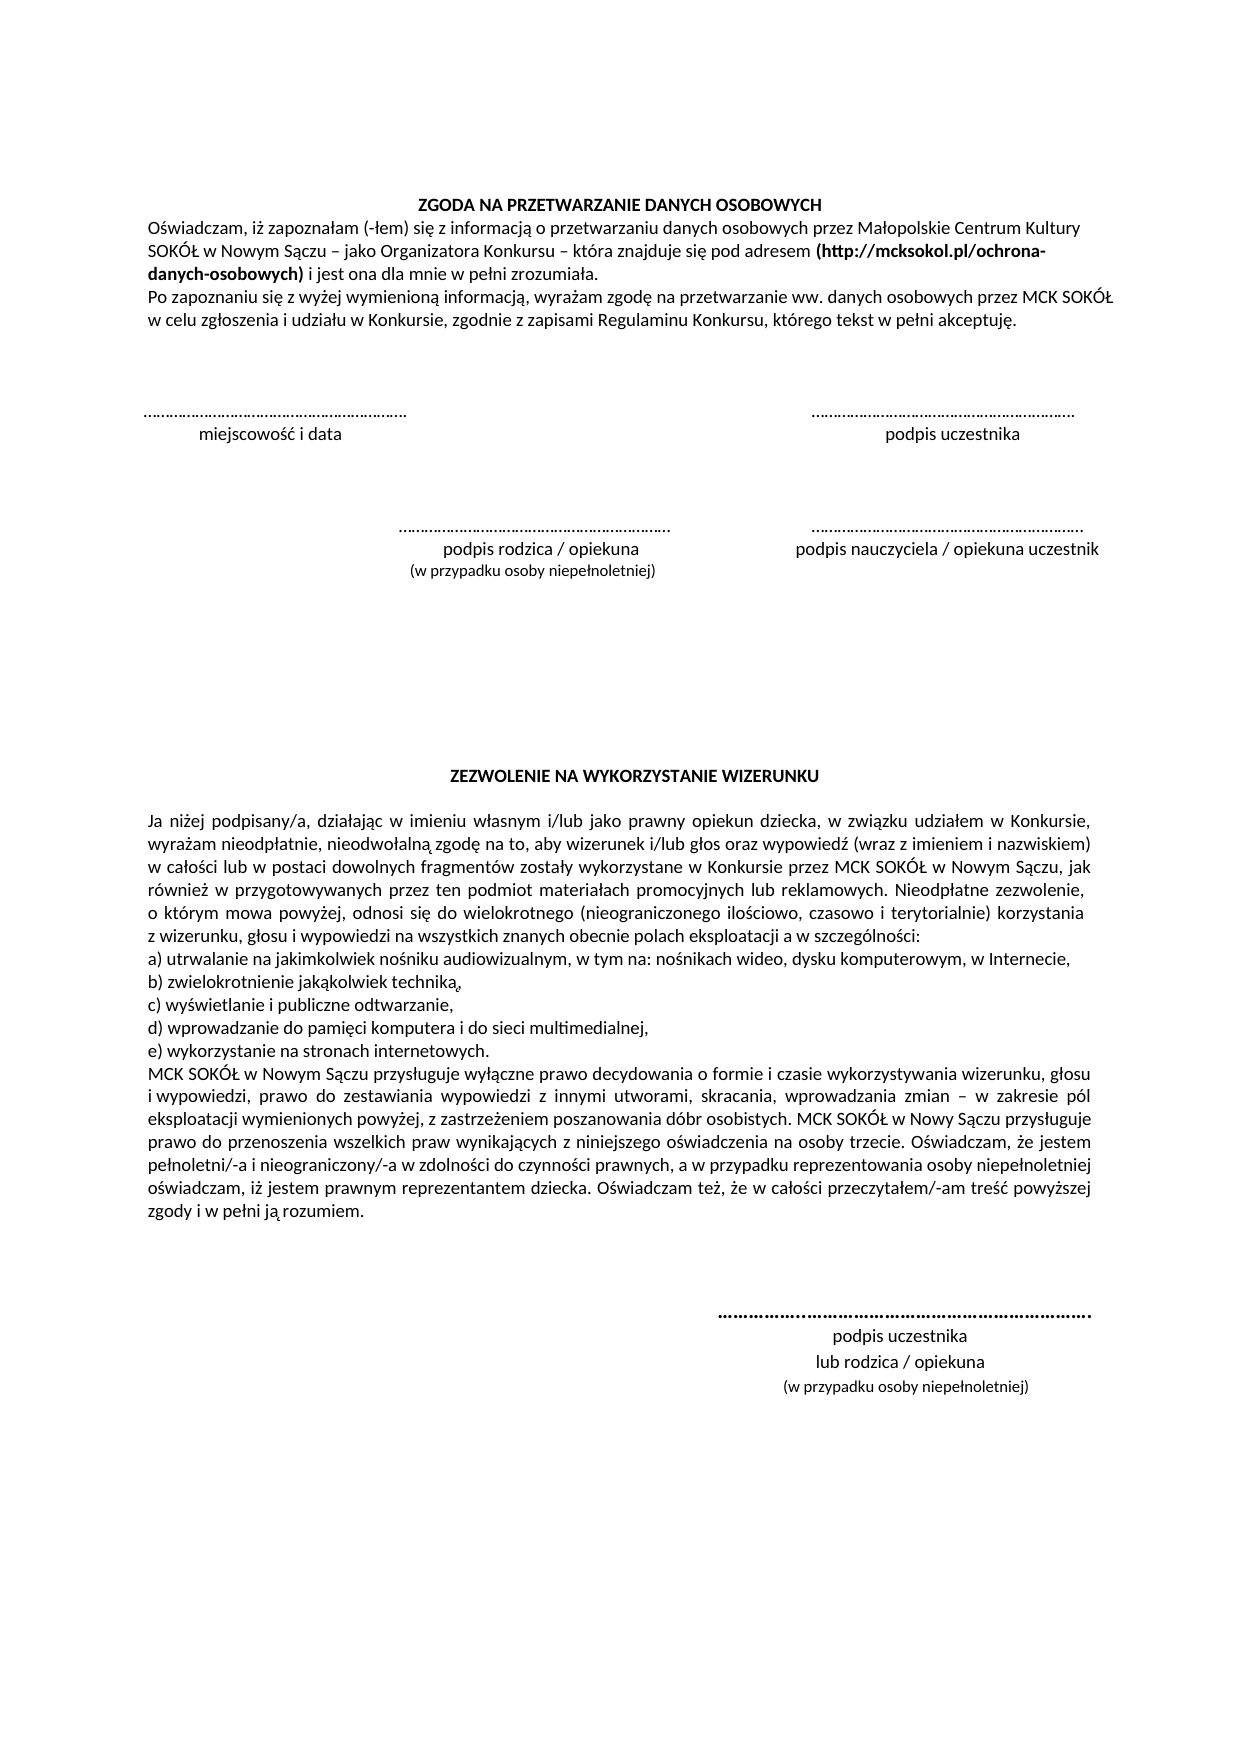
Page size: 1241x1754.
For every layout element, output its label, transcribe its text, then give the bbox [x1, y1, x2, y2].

text ZGODA NA PRZETWARZANIE DANYCH OSOBOWYCH [148, 193, 1093, 216]
list miejscowość i data podpis uczestnika [148, 423, 1122, 446]
text e) wykorzystanie na stronach internetowych. [148, 1039, 1093, 1062]
text ……………………………………………………. ……………………………………………………. [118, 400, 1122, 423]
text d) wprowadzanie do pamięci komputera i do sieci multimedialnej, [148, 1016, 1093, 1039]
text b) zwielokrotnienie jakąkolwiek techniką, [148, 970, 1093, 993]
text w celu zgłoszenia i udziału w Konkursie, zgodnie z zapisami Regulaminu Konkursu, którego tekst w pełni akceptuję. [118, 308, 1122, 331]
text ……………………………………………………… ……………………………………………………… [295, 514, 1122, 537]
text podpis uczestnika [811, 1324, 1122, 1347]
text Ja niżej podpisany/a, działając w imieniu własnym i/lub jako prawny opiekun dziecka, w związku udziałem w Konkursie, wyrażam nieodpłatnie, nieodwołalną zgodę na to, aby wizerunek i/lub głos oraz wypowiedź (wraz z imieniem i nazwiskiem) w całości lub w postaci dowolnych fragmentów zostały wykorzystane w Konkursie przez MCK SOKÓŁ w Nowym Sączu, jak również w przygotowywanych przez ten podmiot materiałach promocyjnych lub reklamowych. Nieodpłatne zezwolenie, o którym mowa powyżej, odnosi się do wielokrotnego (nieograniczonego ilościowo, czasowo i terytorialnie) korzystania z wizerunku, głosu i wypowiedzi na wszystkich znanych obecnie polach eksploatacji a w szczególności: [148, 809, 1093, 947]
text Oświadczam, iż zapoznałam (-łem) się z informacją o przetwarzaniu danych osobowych przez Małopolskie Centrum Kultury SOKÓŁ w Nowym Sączu – jako Organizatora Konkursu – która znajduje się pod adresem (http://mcksokol.pl/ochrona-danych-osobowych) i jest ona dla mnie w pełni zrozumiała. [148, 216, 1093, 285]
text MCK SOKÓŁ w Nowym Sączu przysługuje wyłączne prawo decydowania o formie i czasie wykorzystywania wizerunku, głosu i wypowiedzi, prawo do zestawiania wypowiedzi z innymi utworami, skracania, wprowadzania zmian – w zakresie pól eksploatacji wymienionych powyżej, z zastrzeżeniem poszanowania dóbr osobistych. MCK SOKÓŁ w Nowy Sączu przysługuje prawo do przenoszenia wszelkich praw wynikających z niniejszego oświadczenia na osoby trzecie. Oświadczam, że jestem pełnoletni/-a i nieograniczony/-a w zdolności do czynności prawnych, a w przypadku reprezentowania osoby niepełnoletniej oświadczam, iż jestem prawnym reprezentantem dziecka. Oświadczam też, że w całości przeczytałem/-am treść powyższej zgody i w pełni ją rozumiem. [148, 1062, 1093, 1222]
list podpis rodzica / opiekuna podpis nauczyciela / opiekuna uczestnik [443, 537, 1122, 560]
text c) wyświetlanie i publiczne odtwarzanie, [148, 993, 1093, 1016]
text lub rodzica / opiekuna (w przypadku osoby niepełnoletniej) [738, 1351, 1122, 1397]
text a) utrwalanie na jakimkolwiek nośniku audiowizualnym, w tym na: nośnikach wideo, dysku komputerowym, w Internecie, [148, 947, 1093, 970]
list (w przypadku osoby niepełnoletniej) [295, 560, 1122, 580]
text ……………..………………………………………………. [516, 1298, 1093, 1324]
list ZEZWOLENIE NA WYKORZYSTANIE WIZERUNKU [148, 764, 1122, 787]
text Po zapoznaniu się z wyżej wymienioną informacją, wyrażam zgodę na przetwarzanie ww. danych osobowych przez MCK SOKÓŁ [148, 285, 1122, 308]
